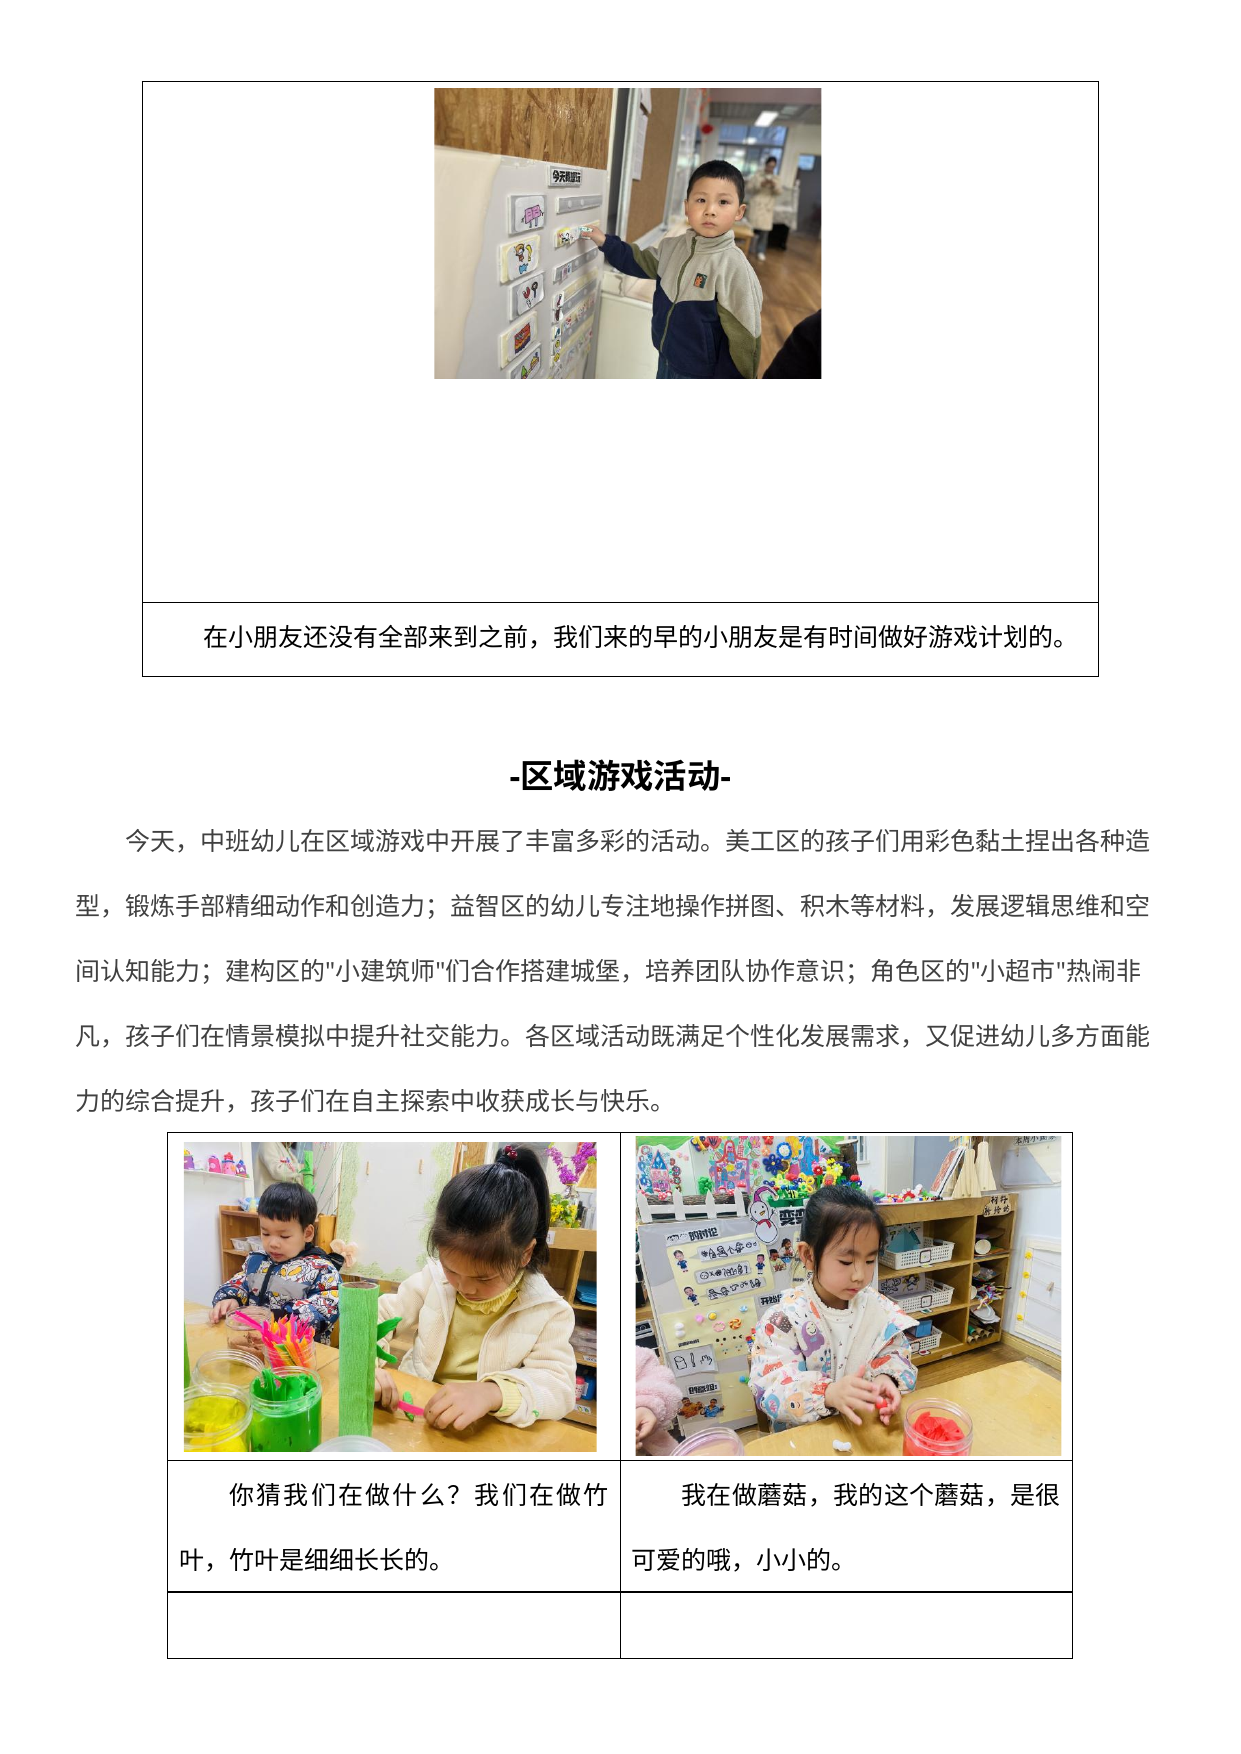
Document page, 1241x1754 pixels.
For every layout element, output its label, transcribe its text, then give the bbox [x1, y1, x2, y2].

table_cell 你猜我们在做什么？我们在做竹叶，竹叶是细细长长的。 [168, 1461, 620, 1591]
picture [183, 1142, 597, 1452]
table_cell [168, 1593, 620, 1657]
picture [434, 88, 822, 379]
text 今天，中班幼儿在区域游戏中开展了丰富多彩的活动。美工区的孩子们用彩色黏土捏出各种造型，锻炼手部精细动作和创造力；益智区的幼儿专注地操作拼图、积木等材料，发展逻辑思维和空间认知能力；建构区的"小建筑师"们合作搭建城堡，培养团队协作意识；角色区的"小超市"热闹非凡，孩子们在情景模拟中提升社交能力。各区域活动既满足个性化发展需求，又促进幼儿多方面能力的综合提升，孩子们在自主探索中收获成长与快乐。 [75, 807, 1165, 1132]
table_cell [621, 1593, 1072, 1657]
picture [635, 1136, 1062, 1456]
table_cell [143, 82, 1098, 602]
table_cell 我在做蘑菇，我的这个蘑菇，是很可爱的哦，小小的。 [621, 1461, 1072, 1591]
text -区域游戏活动- [75, 742, 1165, 807]
table_header [621, 1133, 1072, 1460]
table_cell 在小朋友还没有全部来到之前，我们来的早的小朋友是有时间做好游戏计划的。 [143, 603, 1098, 676]
table_header [168, 1133, 620, 1460]
